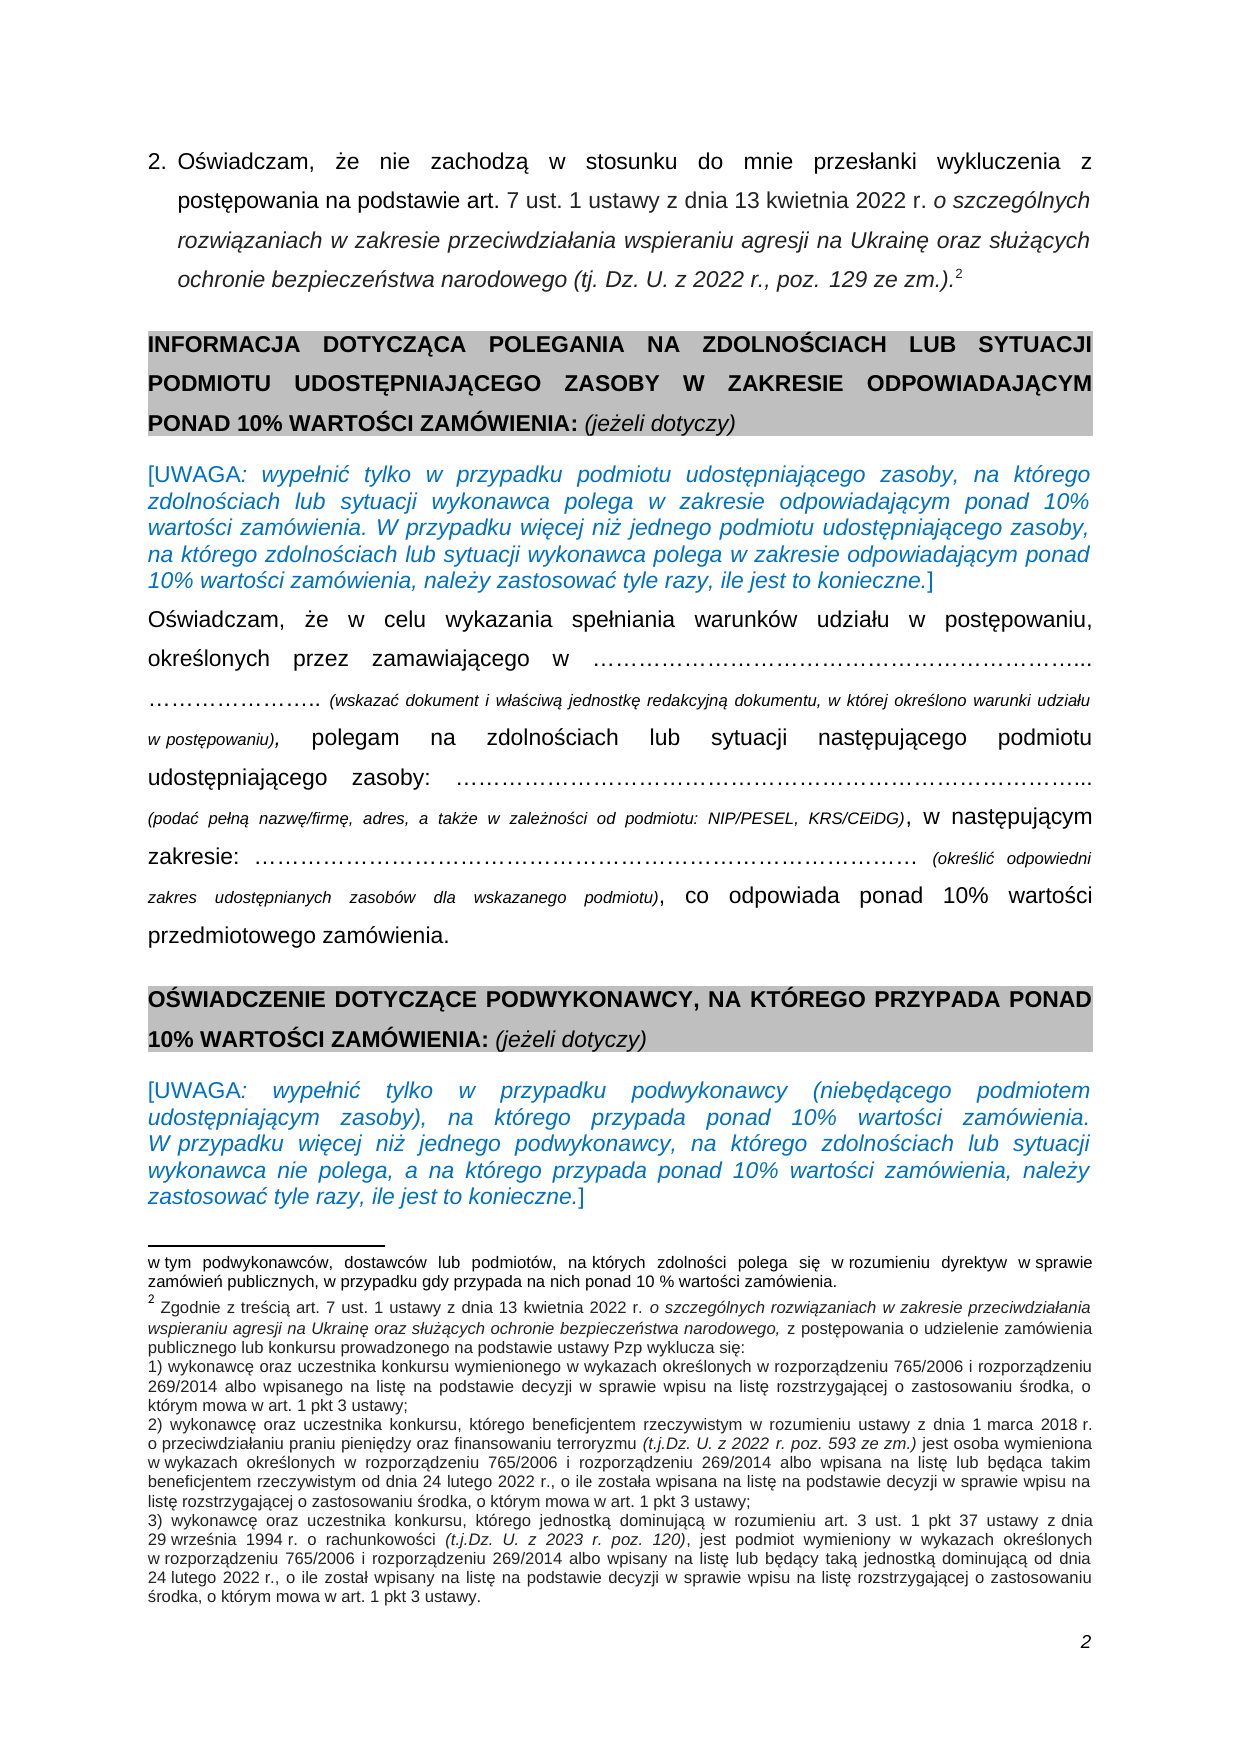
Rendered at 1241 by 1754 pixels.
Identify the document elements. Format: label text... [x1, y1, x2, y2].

text [UWAGA: wypełnić tylko w przypadku podwykonawcy (niebędącego podmiotem udostępniającym zasoby), na którego przypada ponad 10% wartości zamówienia. W przypadku więcej niż jednego podwykonawcy, na którego zdolnościach lub sytuacji wykonawca nie polega, a na którego przypada ponad 10% wartości zamówienia, należy zastosować tyle razy, ile jest to konieczne.] [148, 1077, 1093, 1209]
list Oświadczam, że nie zachodzą w stosunku do mnie przesłanki wykluczenia z postępowania na podstawie art. 7 ust. 1 ustawy z dnia 13 kwietnia 2022 r. o szczególnych rozwiązaniach w zakresie przeciwdziałania wspieraniu agresji na Ukrainę oraz służących ochronie bezpieczeństwa narodowego (tj. Dz. U. z 2022 r., poz. 129 ze zm.). [148, 148, 1093, 292]
text OŚWIADCZENIE DOTYCZĄCE PODWYKONAWCY, NA KTÓREGO PRZYPADA PONAD 10% WARTOŚCI ZAMÓWIENIA: (jeżeli dotyczy) [148, 986, 1093, 1052]
text [UWAGA: wypełnić tylko w przypadku podmiotu udostępniającego zasoby, na którego zdolnościach lub sytuacji wykonawca polega w zakresie odpowiadającym ponad 10% wartości zamówienia. W przypadku więcej niż jednego podmiotu udostępniającego zasoby, na którego zdolnościach lub sytuacji wykonawca polega w zakresie odpowiadającym ponad 10% wartości zamówienia, należy zastosować tyle razy, ile jest to konieczne.] [148, 461, 1093, 593]
text INFORMACJA DOTYCZĄCA POLEGANIA NA ZDOLNOŚCIACH LUB SYTUACJI PODMIOTU UDOSTĘPNIAJĄCEGO ZASOBY W ZAKRESIE ODPOWIADAJĄCYM PONAD 10% WARTOŚCI ZAMÓWIENIA: (jeżeli dotyczy) [148, 331, 1093, 436]
text Oświadczam, że w celu wykazania spełniania warunków udziału w postępowaniu, określonych przez zamawiającego w ………………………………………………………...………………….. (wskazać dokument i właściwą jednostkę redakcyjną dokumentu, w której określono warunki udziału w postępowaniu), polegam na zdolnościach lub sytuacji następującego podmiotu udostępniającego zasoby: ………………………………………………………………………... (podać pełną nazwę/firmę, adres, a także w zależności od podmiotu: NIP/PESEL, KRS/CEiDG), w następującym zakresie: …………………………………………………………………………… (określić odpowiedni zakres udostępnianych zasobów dla wskazanego podmiotu), co odpowiada ponad 10% wartości przedmiotowego zamówienia. [148, 606, 1093, 948]
